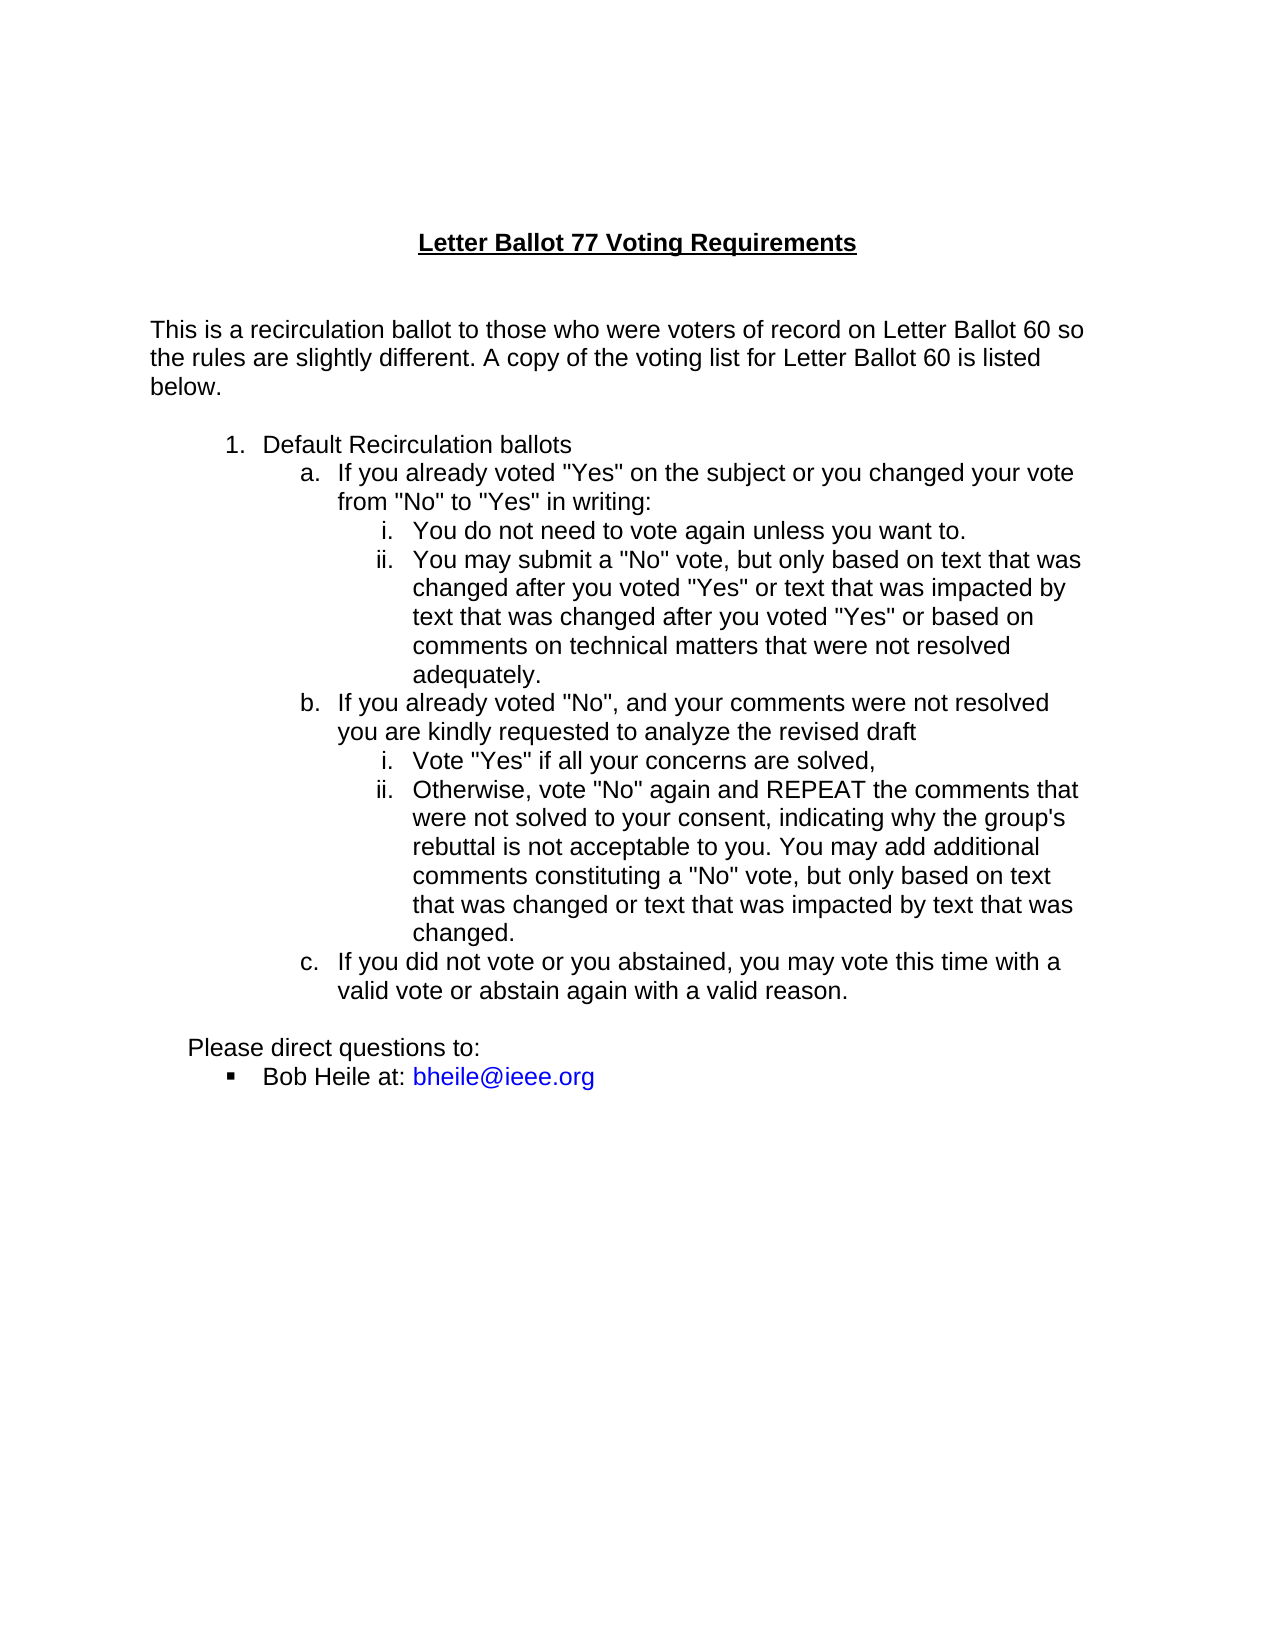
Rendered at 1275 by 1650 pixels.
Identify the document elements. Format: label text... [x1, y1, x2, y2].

text This is a recirculation ballot to those who were voters of record on Letter Ballot 60 so the rules are slightly different. A copy of the voting list for Letter Ballot 60 is listed below. [150, 314, 1106, 401]
list Bob Heile at: bheile@ieee.org [225, 1062, 1087, 1091]
text Please direct questions to: [187, 1033, 1087, 1062]
list Default Recirculation ballots [225, 429, 1087, 458]
list If you already voted "No", and your comments were not resolved you are kindly requested to analyze the revised draft [300, 688, 1087, 746]
subtitle Letter Ballot 77 Voting Requirements [187, 228, 1087, 257]
list If you already voted "Yes" on the subject or you changed your vote from "No" to "Yes" in writing: [300, 458, 1087, 516]
list You do not need to vote again unless you want to. [394, 516, 1087, 544]
list Vote "Yes" if all your concerns are solved, [394, 746, 1087, 774]
list You may submit a "No" vote, but only based on text that was changed after you voted "Yes" or text that was impacted by text that was changed after you voted "Yes" or based on comments on technical matters that were not resolved adequately. [394, 544, 1087, 688]
list If you did not vote or you abstained, you may vote this time with a valid vote or abstain again with a valid reason. [300, 947, 1087, 1004]
list Otherwise, vote "No" again and REPEAT the comments that were not solved to your consent, indicating why the group's rebuttal is not acceptable to you. You may add additional comments constituting a "No" vote, but only based on text that was changed or text that was impacted by text that was changed. [394, 774, 1087, 947]
